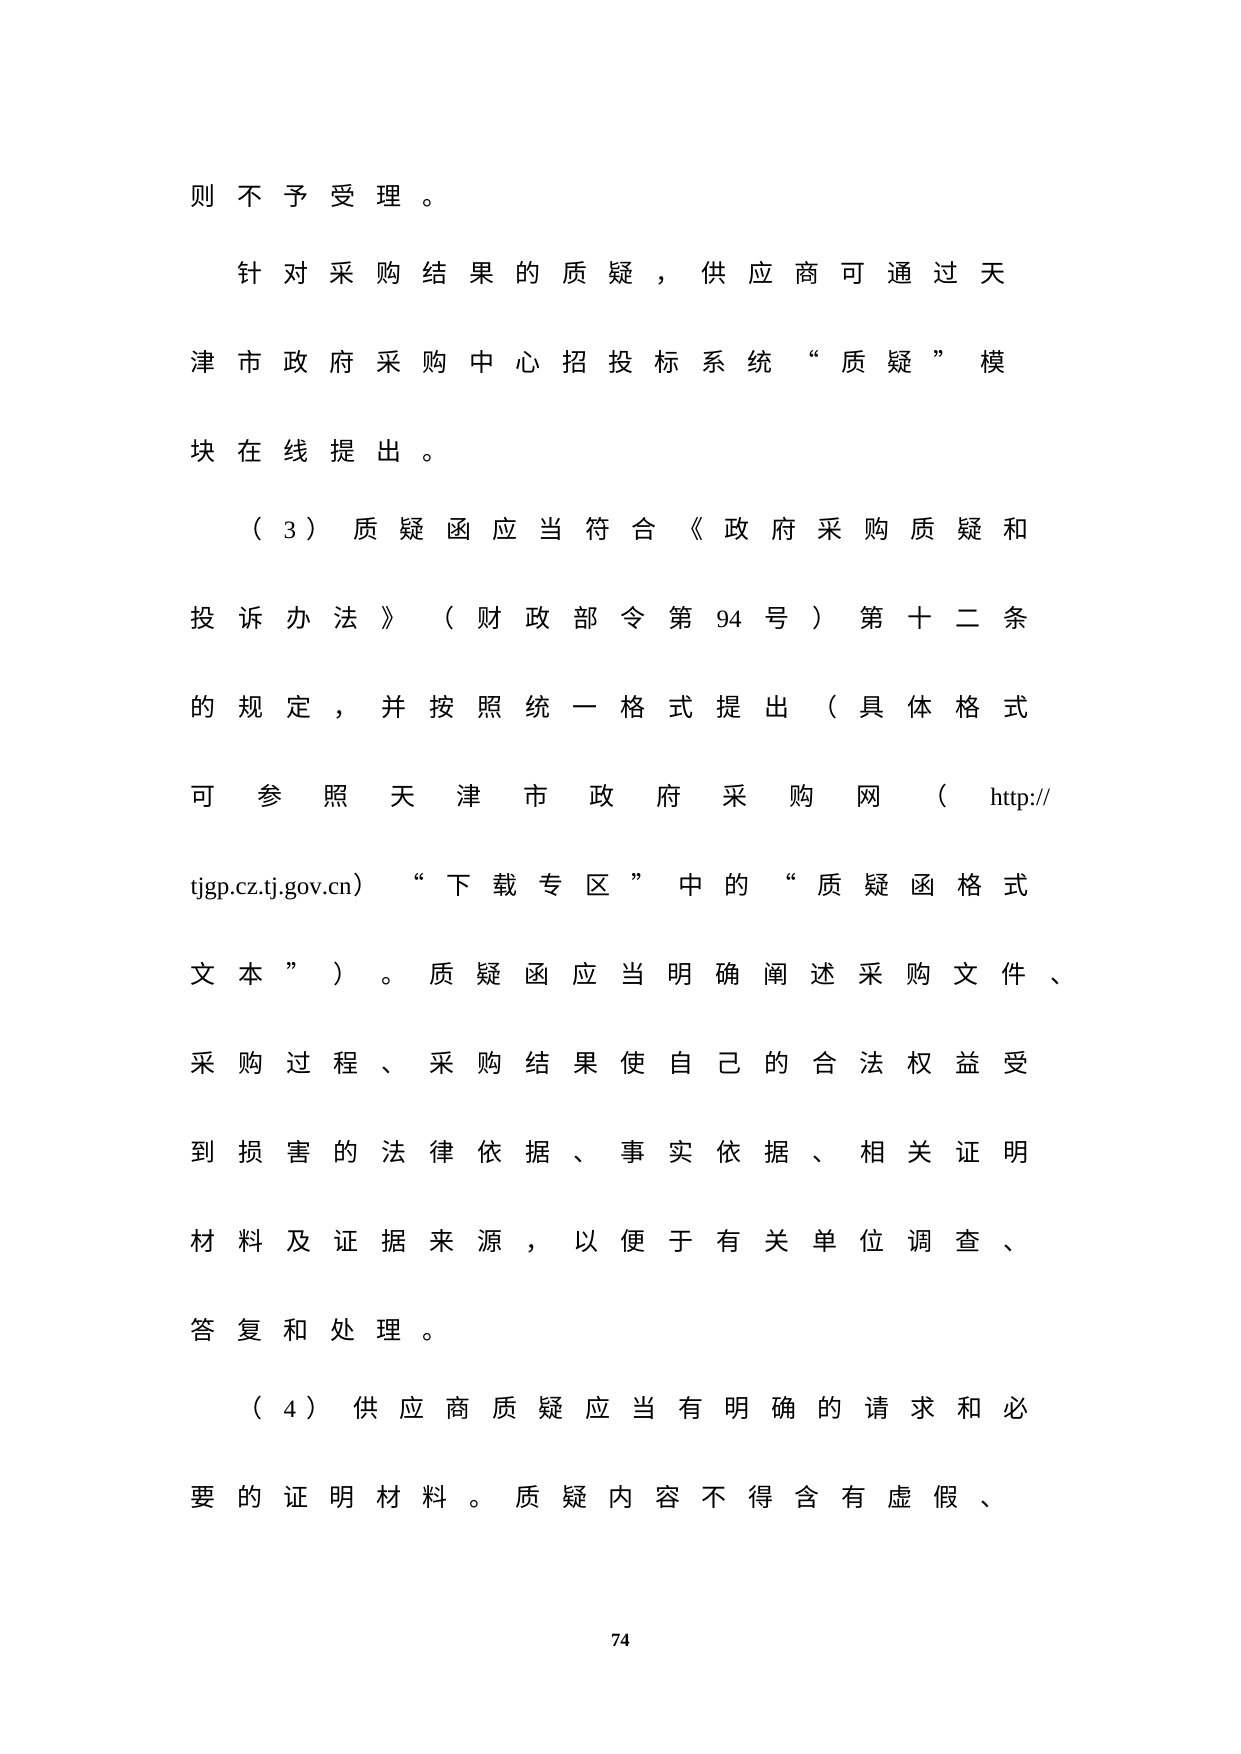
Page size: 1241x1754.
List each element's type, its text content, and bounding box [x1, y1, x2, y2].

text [190, 1377, 1050, 1525]
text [190, 164, 1050, 224]
text （3）质疑函应当符合《政府采购质疑和投诉办法》（财政部令第94号）第十二条的规定，并按照统一格式提出（具体格式可参照天津市政府采购网（http://tjgp.cz.tj.gov.cn）“下载专区”中的“质疑函格式文本”）。质疑函应当明确阐述采购文件、采购过程、采购结果使自己的合法权益受到损害的法律依据、事实依据、相关证明材料及证据来源，以便于有关单位调查、答复和处理。 [190, 498, 1050, 1358]
text 针对采购结果的质疑，供应商可通过天津市政府采购中心招投标系统“质疑”模块在线提出。 [190, 242, 1050, 479]
